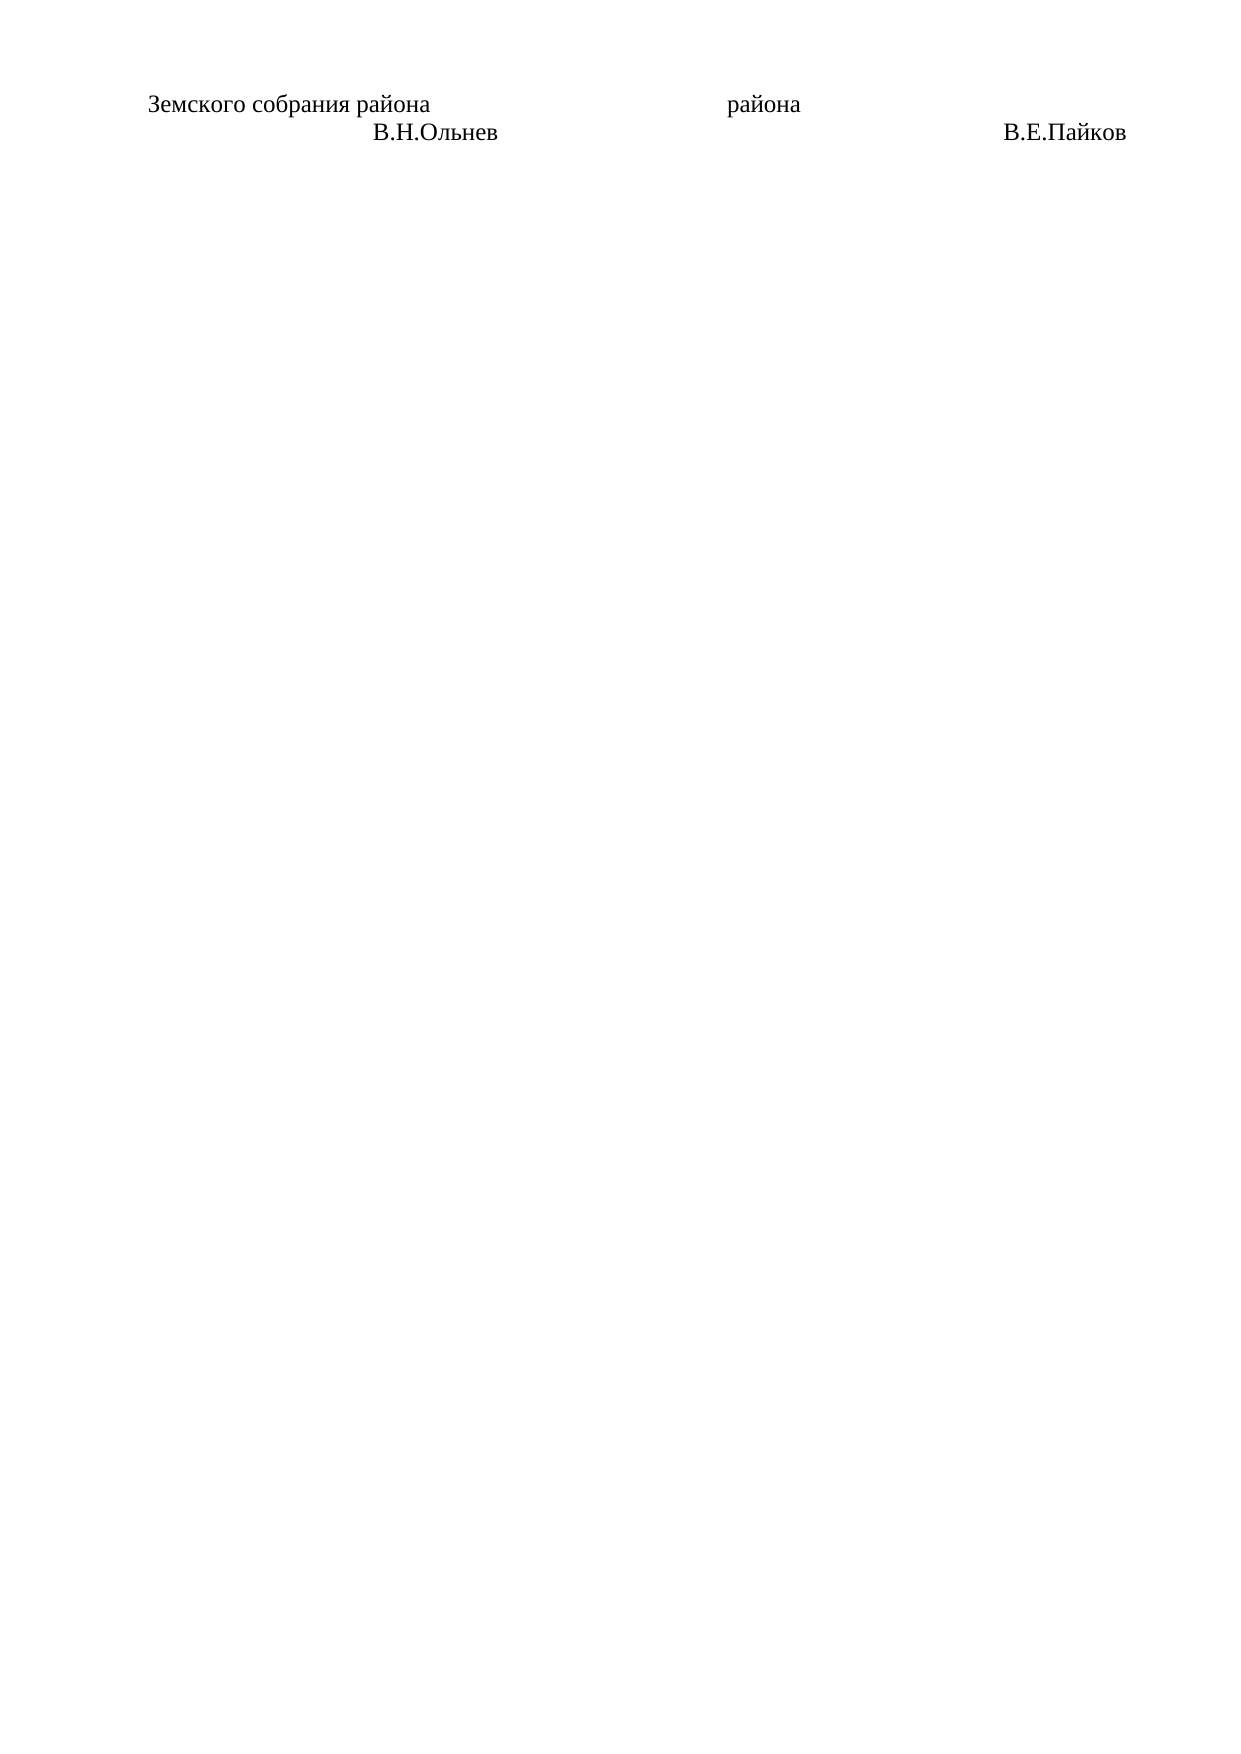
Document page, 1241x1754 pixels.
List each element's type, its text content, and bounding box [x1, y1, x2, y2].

text В.Н.Ольнев В.Е.Пайков [118, 117, 1181, 146]
text Земского собрания района района [118, 89, 1181, 117]
